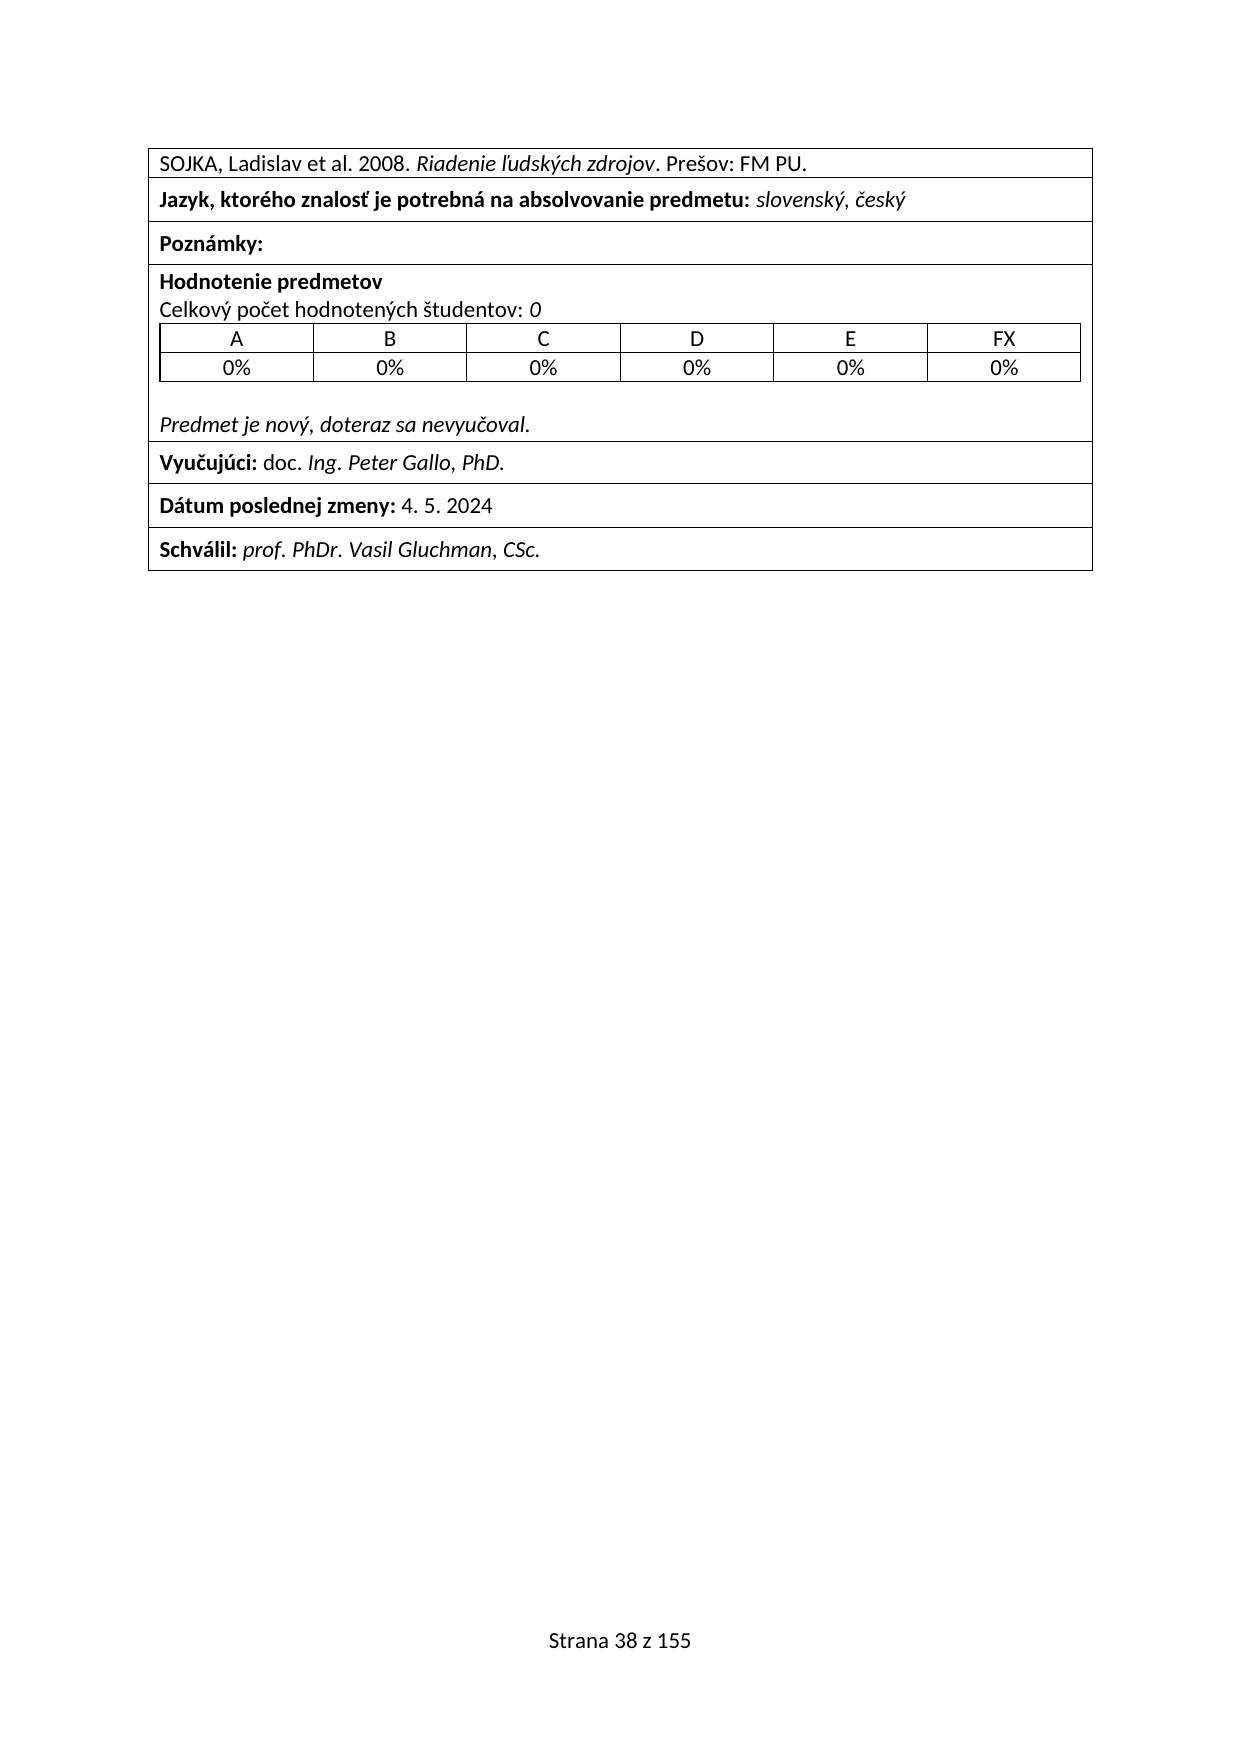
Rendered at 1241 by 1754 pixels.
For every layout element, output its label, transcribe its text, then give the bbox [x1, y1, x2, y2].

table_cell Schválil: prof. PhDr. Vasil Gluchman, CSc. [149, 528, 1092, 570]
table_cell Hodnotenie predmetov Celkový počet hodnotených študentov: 0 Predmet je nový, doteraz sa nevyučoval. [149, 265, 1092, 441]
table_cell Vyučujúci: doc. Ing. Peter Gallo, PhD. [149, 442, 1092, 483]
table_cell Dátum poslednej zmeny: 4. 5. 2024 [149, 484, 1092, 527]
table_cell Jazyk, ktorého znalosť je potrebná na absolvovanie predmetu: slovenský, český [149, 178, 1092, 221]
table_cell Poznámky: [149, 222, 1092, 264]
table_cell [149, 149, 1092, 177]
